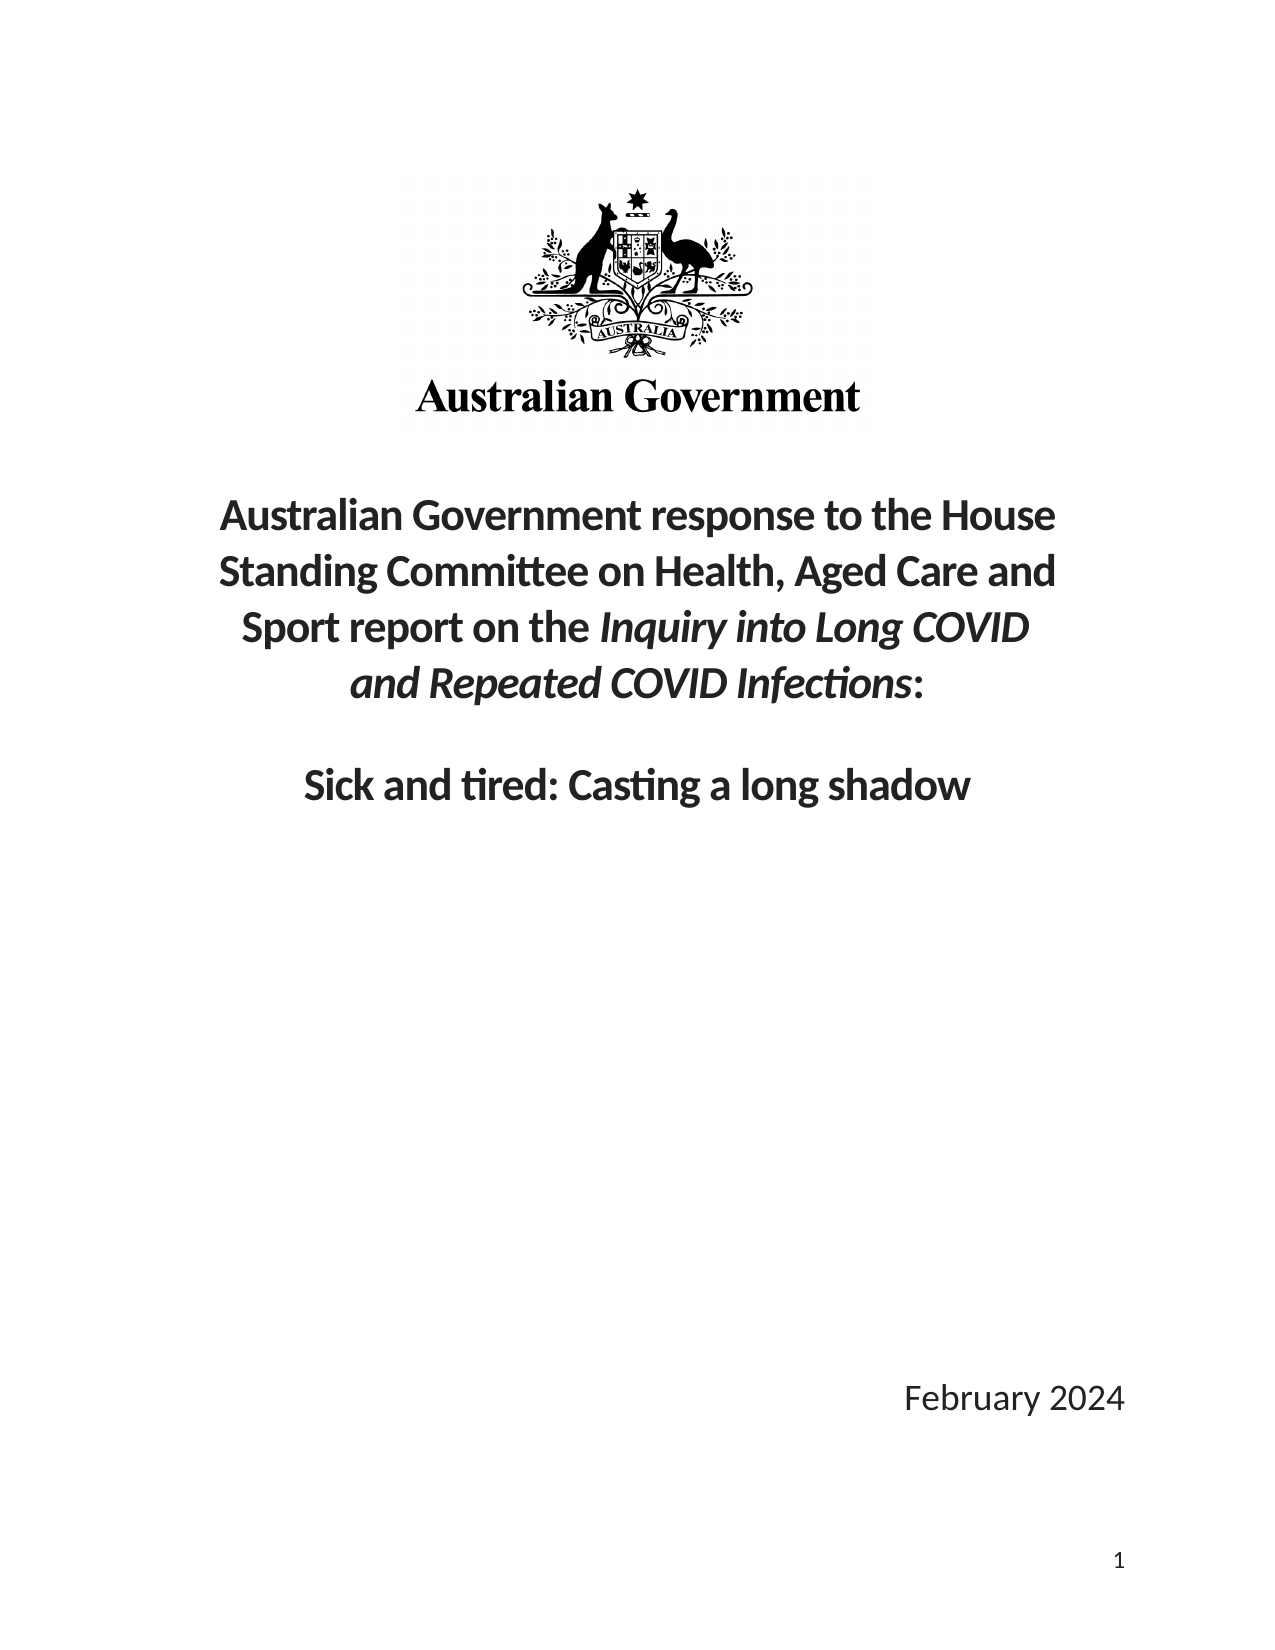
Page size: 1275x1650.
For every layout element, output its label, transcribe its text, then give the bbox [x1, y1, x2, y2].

title Australian Government response to the House Standing Committee on Health, Aged Care and Sport report on the Inquiry into Long COVID and Repeated COVID Infections: [209, 486, 1066, 710]
picture [389, 162, 886, 438]
subtitle Sick and tired: Casting a long shadow [209, 756, 1066, 812]
text February 2024 [150, 1374, 1125, 1420]
